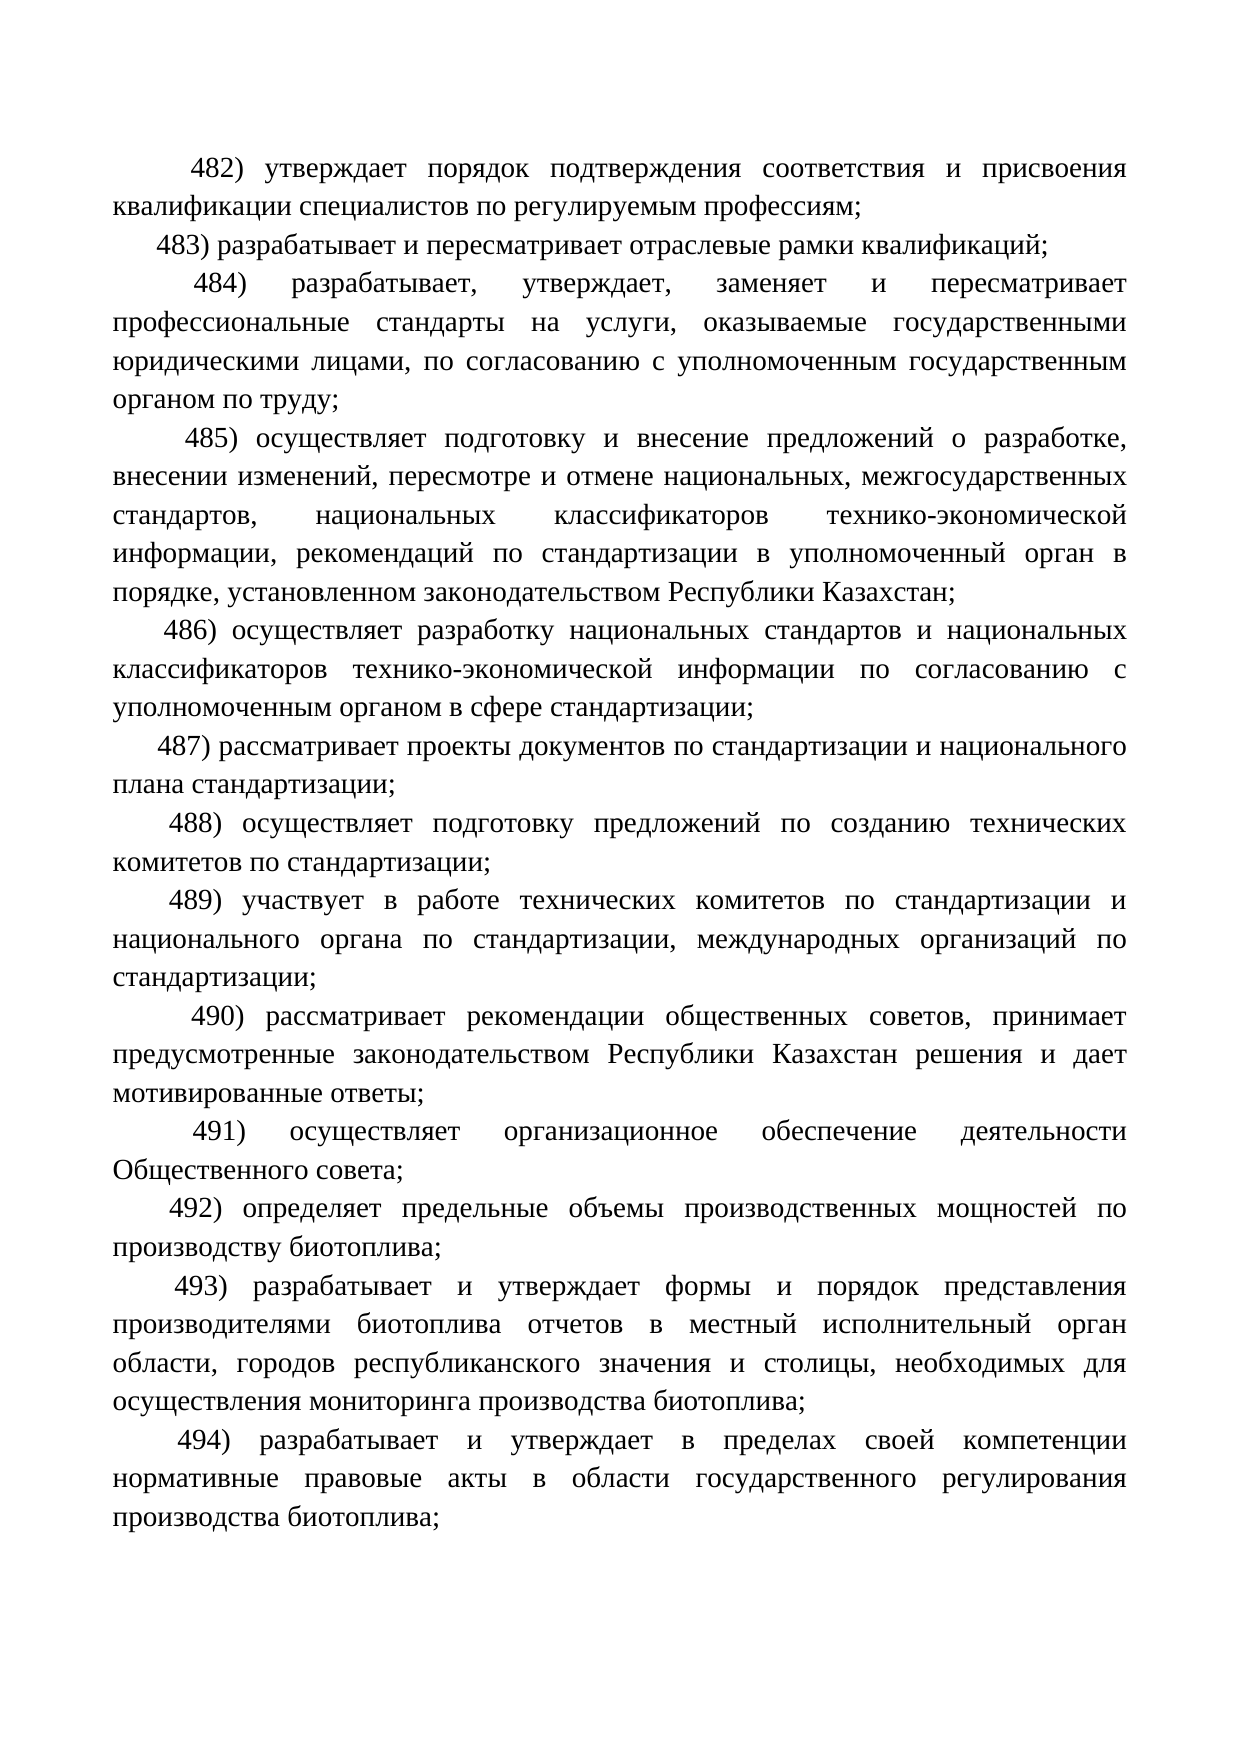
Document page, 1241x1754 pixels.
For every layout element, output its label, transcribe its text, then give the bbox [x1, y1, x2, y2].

text 482) утверждает порядок подтверждения соответствия и присвоения квалификации специалистов по регулируемым профессиям; [112, 150, 1128, 222]
text 489) участвует в работе технических комитетов по стандартизации и национального органа по стандартизации, международных организаций по стандартизации; [112, 882, 1128, 993]
text 485) осуществляет подготовку и внесение предложений о разработке, внесении изменений, пересмотре и отмене национальных, межгосударственных стандартов, национальных классификаторов технико-экономической информации, рекомендаций по стандартизации в уполномоченный орган в порядке, установленном законодательством Республики Казахстан; [112, 420, 1128, 607]
text 491) осуществляет организационное обеспечение деятельности Общественного совета; [112, 1113, 1128, 1186]
text 484) разрабатывает, утверждает, заменяет и пересматривает профессиональные стандарты на услуги, оказываемые государственными юридическими лицами, по согласованию с уполномоченным государственным органом по труду; [112, 266, 1128, 415]
text 492) определяет предельные объемы производственных мощностей по производству биотоплива; [112, 1191, 1128, 1263]
text 490) рассматривает рекомендации общественных советов, принимает предусмотренные законодательством Республики Казахстан решения и дает мотивированные ответы; [112, 998, 1128, 1108]
text 488) осуществляет подготовку предложений по созданию технических комитетов по стандартизации; [112, 805, 1128, 877]
text 486) осуществляет разработку национальных стандартов и национальных классификаторов технико-экономической информации по согласованию с уполномоченным органом в сфере стандартизации; [112, 612, 1128, 723]
text 487) рассматривает проекты документов по стандартизации и национального плана стандартизации; [112, 728, 1128, 800]
text 483) разрабатывает и пересматривает отраслевые рамки квалификаций; [112, 227, 1128, 261]
text 493) разрабатывает и утверждает формы и порядок представления производителями биотоплива отчетов в местный исполнительный орган области, городов республиканского значения и столицы, необходимых для осуществления мониторинга производства биотоплива; [112, 1268, 1128, 1417]
text 494) разрабатывает и утверждает в пределах своей компетенции нормативные правовые акты в области государственного регулирования производства биотоплива; [112, 1422, 1128, 1532]
